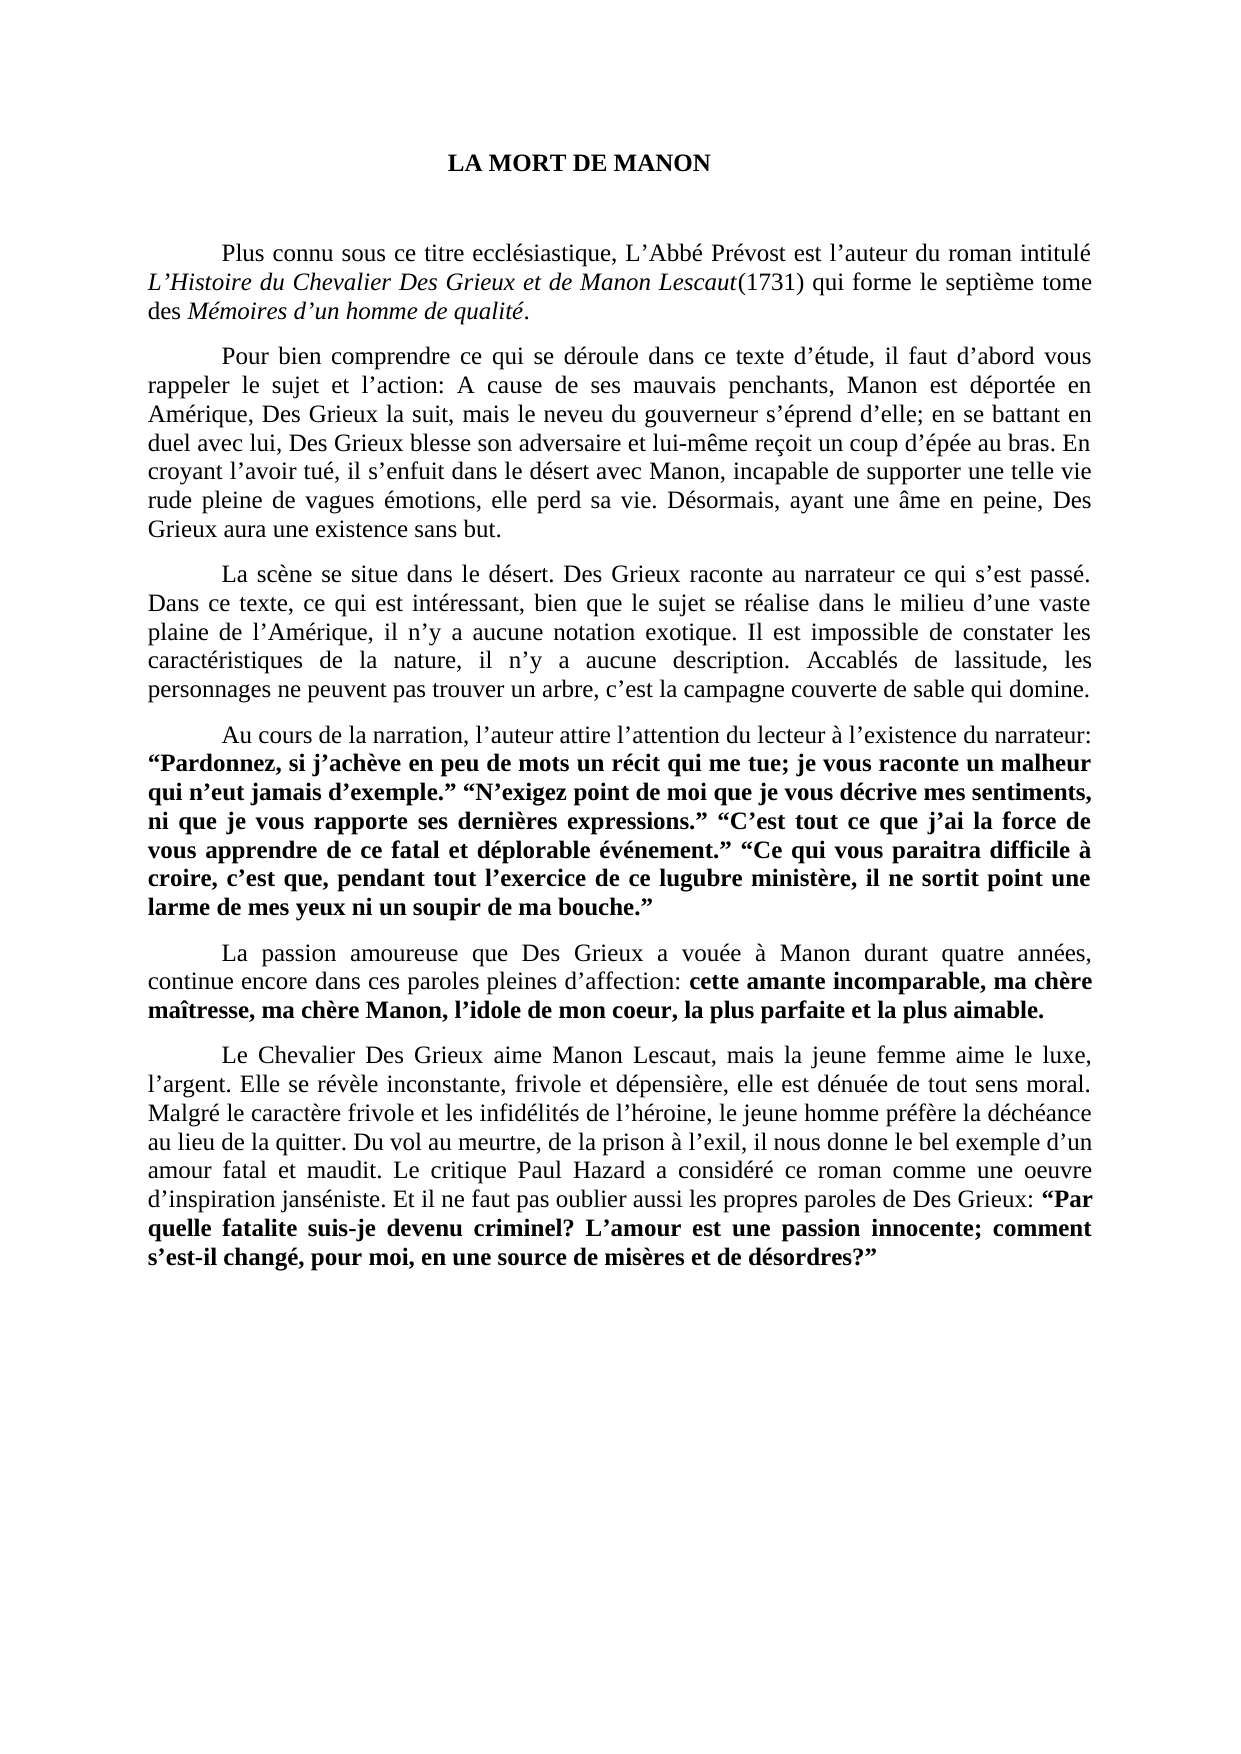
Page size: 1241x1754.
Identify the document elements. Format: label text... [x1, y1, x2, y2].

text La scène se situe dans le désert. Des Grieux raconte au narrateur ce qui s’est passé. Dans ce texte, ce qui est intéressant, bien que le sujet se réalise dans le milieu d’une vaste plaine de l’Amérique, il n’y a aucune notation exotique. Il est impossible de constater les caractéristiques de la nature, il n’y a aucune description. Accablés de lassitude, les personnages ne peuvent pas trouver un arbre, c’est la campagne couverte de sable qui domine. [148, 559, 1093, 703]
text Au cours de la narration, l’auteur attire l’attention du lecteur à l’existence du narrateur: “Pardonnez, si j’achève en peu de mots un récit qui me tue; je vous raconte un malheur qui n’eut jamais d’exemple.” “N’exigez point de moi que je vous décrive mes sentiments, ni que je vous rapporte ses dernières expressions.” “C’est tout ce que j’ai la force de vous apprendre de ce fatal et déplorable événement.” “Ce qui vous paraitra difficile à croire, c’est que, pendant tout l’exercice de ce lugubre ministère, il ne sortit point une larme de mes yeux ni un soupir de ma bouche.” [148, 720, 1093, 921]
text Le Chevalier Des Grieux aime Manon Lescaut, mais la jeune femme aime le luxe, l’argent. Elle se révèle inconstante, frivole et dépensière, elle est dénuée de tout sens moral. Malgré le caractère frivole et les infidélités de l’héroine, le jeune homme préfère la déchéance au lieu de la quitter. Du vol au meurtre, de la prison à l’exil, il nous donne le bel exemple d’un amour fatal et maudit. Le critique Paul Hazard a considéré ce roman comme une oeuvre d’inspiration janséniste. Et il ne faut pas oublier aussi les propres paroles de Des Grieux: “Par quelle fatalite suis-je devenu criminel? L’amour est une passion innocente; comment s’est-il changé, pour moi, en une source de misères et de désordres?” [148, 1041, 1093, 1271]
text La passion amoureuse que Des Grieux a vouée à Manon durant quatre années, continue encore dans ces paroles pleines d’affection: cette amante incomparable, ma chère maîtresse, ma chère Manon, l’idole de mon coeur, la plus parfaite et la plus aimable. [148, 938, 1093, 1024]
text Plus connu sous ce titre ecclésiastique, L’Abbé Prévost est l’auteur du roman intitulé L’Histoire du Chevalier Des Grieux et de Manon Lescaut(1731) qui forme le septième tome des Mémoires d’un homme de qualité. [148, 238, 1093, 325]
text LA MORT DE MANON [148, 148, 1093, 176]
text Pour bien comprendre ce qui se déroule dans ce texte d’étude, il faut d’abord vous rappeler le sujet et l’action: A cause de ses mauvais penchants, Manon est déportée en Amérique, Des Grieux la suit, mais le neveu du gouverneur s’éprend d’elle; en se battant en duel avec lui, Des Grieux blesse son adversaire et lui-même reçoit un coup d’épée au bras. En croyant l’avoir tué, il s’enfuit dans le désert avec Manon, incapable de supporter une telle vie rude pleine de vagues émotions, elle perd sa vie. Désormais, ayant une âme en peine, Des Grieux aura une existence sans but. [148, 341, 1093, 543]
